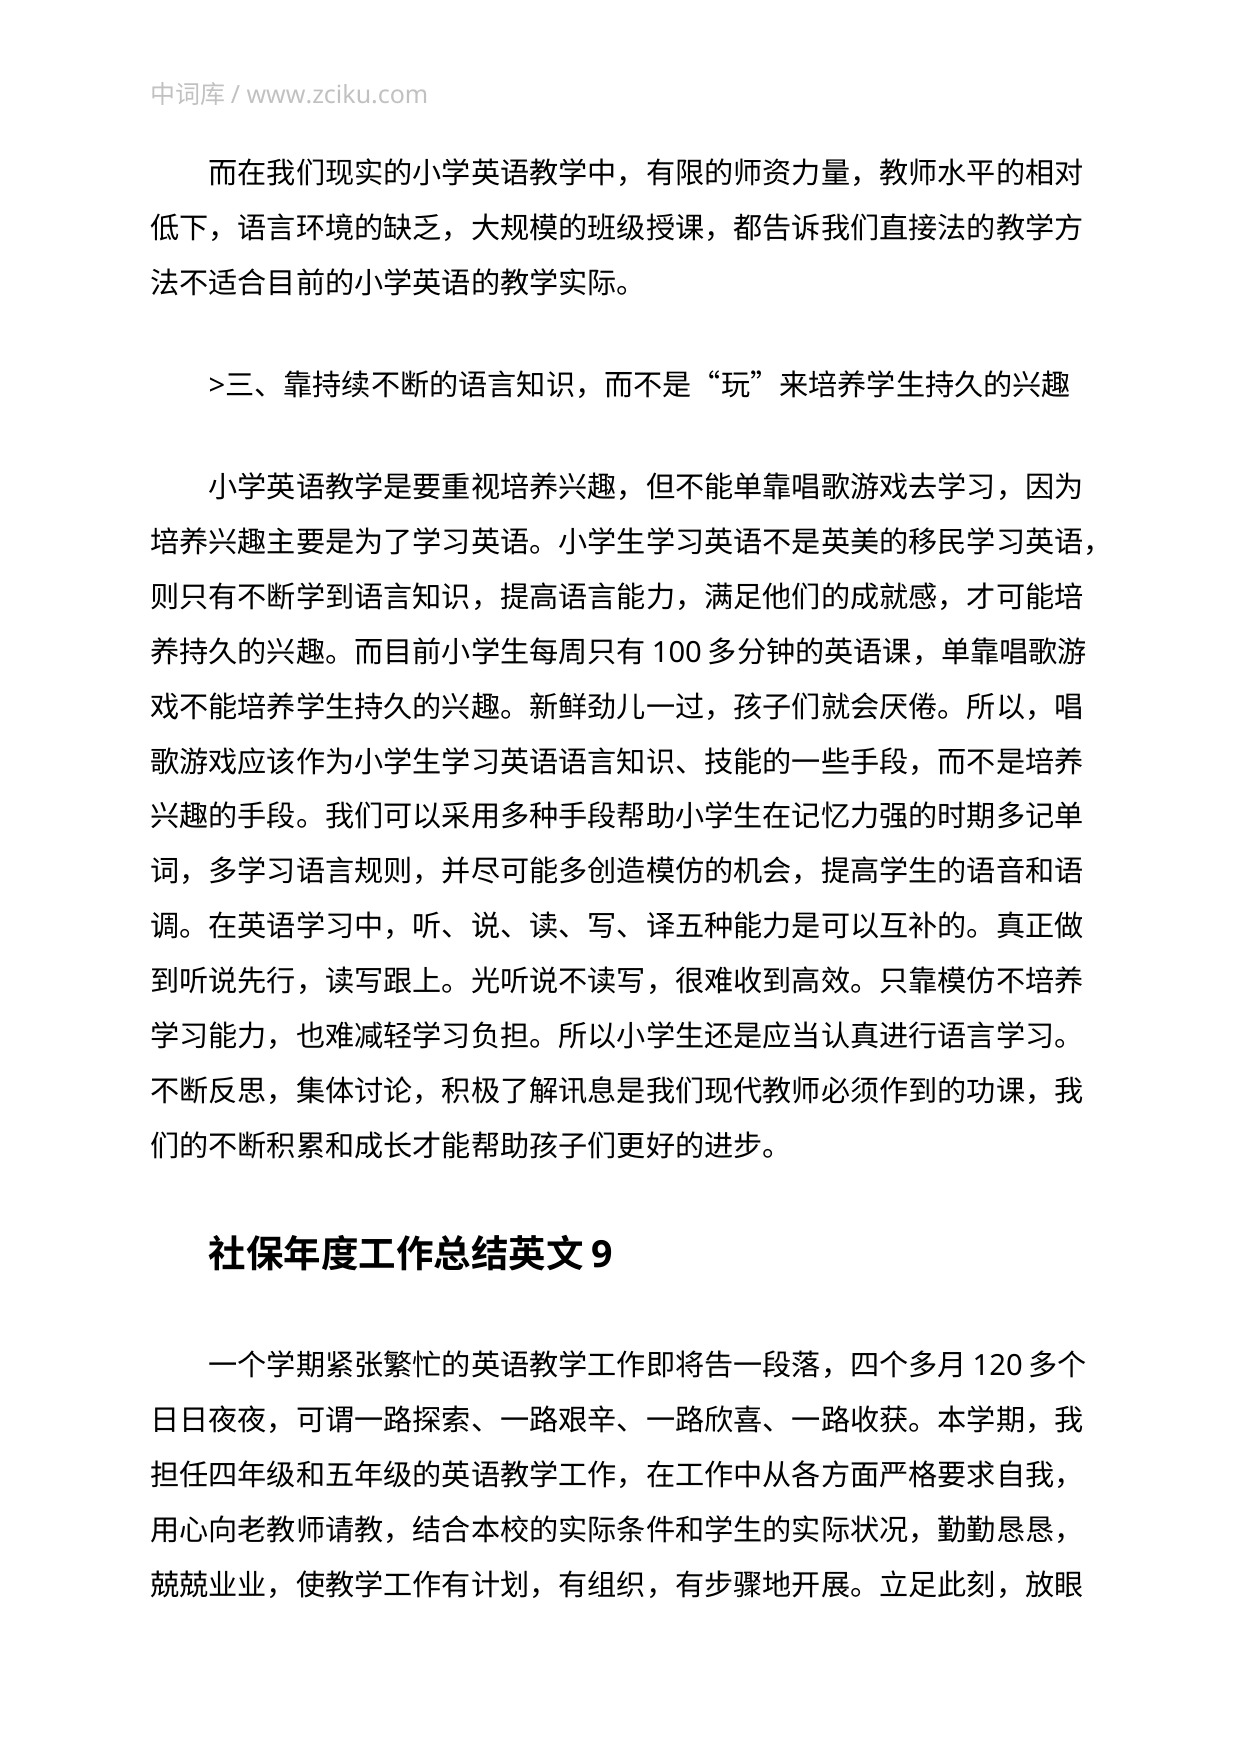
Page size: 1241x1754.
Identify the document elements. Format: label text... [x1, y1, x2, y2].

text 而在我们现实的小学英语教学中，有限的师资力量，教师水平的相对低下，语言环境的缺乏，大规模的班级授课，都告诉我们直接法的教学方法不适合目前的小学英语的教学实际。 [150, 150, 1090, 302]
text 社保年度工作总结英文9 [150, 1224, 1090, 1279]
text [150, 1342, 1090, 1604]
text >三、靠持续不断的语言知识，而不是“玩”来培养学生持久的兴趣 [150, 362, 1090, 404]
text 小学英语教学是要重视培养兴趣，但不能单靠唱歌游戏去学习，因为培养兴趣主要是为了学习英语。小学生学习英语不是英美的移民学习英语，则只有不断学到语言知识，提高语言能力，满足他们的成就感，才可能培养持久的兴趣。而目前小学生每周只有100多分钟的英语课，单靠唱歌游戏不能培养学生持久的兴趣。新鲜劲儿一过，孩子们就会厌倦。所以，唱歌游戏应该作为小学生学习英语语言知识、技能的一些手段，而不是培养兴趣的手段。我们可以采用多种手段帮助小学生在记忆力强的时期多记单词，多学习语言规则，并尽可能多创造模仿的机会，提高学生的语音和语调。在英语学习中，听、说、读、写、译五种能力是可以互补的。真正做到听说先行，读写跟上。光听说不读写，很难收到高效。只靠模仿不培养学习能力，也难减轻学习负担。所以小学生还是应当认真进行语言学习。不断反思，集体讨论，积极了解讯息是我们现代教师必须作到的功课，我们的不断积累和成长才能帮助孩子们更好的进步。 [150, 463, 1090, 1165]
